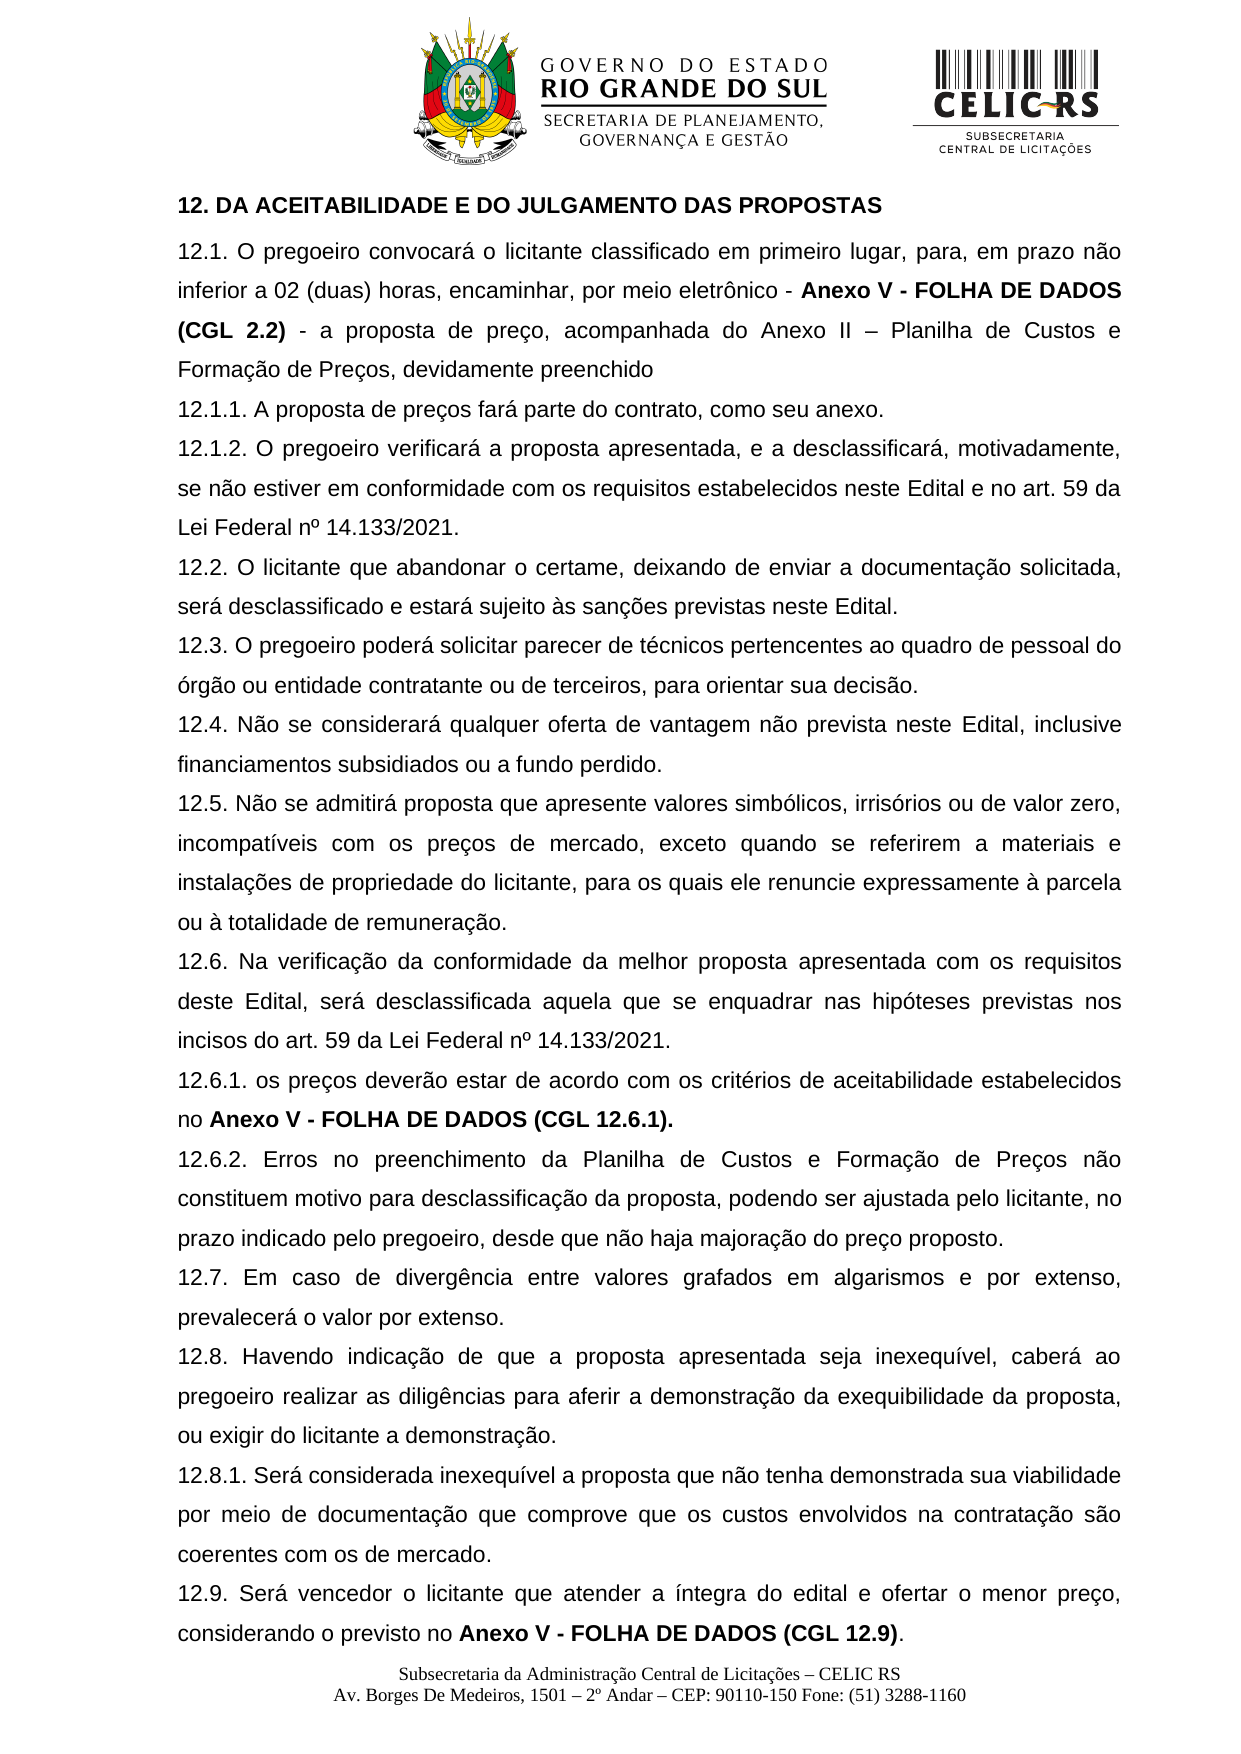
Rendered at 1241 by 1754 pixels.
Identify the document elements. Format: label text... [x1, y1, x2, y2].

text 12.8.1. Será considerada inexequível a proposta que não tenha demonstrada sua viabilidade por meio de documentação que comprove que os custos envolvidos na contratação são coerentes com os de mercado. [177, 1462, 1122, 1567]
text 12.8. Havendo indicação de que a proposta apresentada seja inexequível, caberá ao pregoeiro realizar as diligências para aferir a demonstração da exequibilidade da proposta, ou exigir do licitante a demonstração. [177, 1343, 1122, 1448]
text 12.6.2. Erros no preenchimento da Planilha de Custos e Formação de Preços não constituem motivo para desclassificação da proposta, podendo ser ajustada pelo licitante, no prazo indicado pelo pregoeiro, desde que não haja majoração do preço proposto. [177, 1146, 1122, 1251]
text 12.3. O pregoeiro poderá solicitar parecer de técnicos pertencentes ao quadro de pessoal do órgão ou entidade contratante ou de terceiros, para orientar sua decisão. [177, 632, 1122, 698]
text 12.6. Na verificação da conformidade da melhor proposta apresentada com os requisitos deste Edital, será desclassificada aquela que se enquadrar nas hipóteses previstas nos incisos do art. 59 da Lei Federal nº 14.133/2021. [177, 948, 1122, 1054]
text 12.1. O pregoeiro convocará o licitante classificado em primeiro lugar, para, em prazo não inferior a 02 (duas) horas, encaminhar, por meio eletrônico - Anexo V - FOLHA DE DADOS (CGL 2.2) - a proposta de preço, acompanhada do Anexo II – Planilha de Custos e Formação de Preços, devidamente preenchido [177, 238, 1122, 382]
text 12.1.1. A proposta de preços fará parte do contrato, como seu anexo. [177, 396, 1122, 422]
subtitle 12. DA ACEITABILIDADE E DO JULGAMENTO DAS PROPOSTAS [177, 192, 1122, 218]
text 12.7. Em caso de divergência entre valores grafados em algarismos e por extenso, prevalecerá o valor por extenso. [177, 1264, 1122, 1330]
text 12.5. Não se admitirá proposta que apresente valores simbólicos, irrisórios ou de valor zero, incompatíveis com os preços de mercado, exceto quando se referirem a materiais e instalações de propriedade do licitante, para os quais ele renuncie expressamente à parcela ou à totalidade de remuneração. [177, 790, 1122, 935]
text 12.6.1. os preços deverão estar de acordo com os critérios de aceitabilidade estabelecidos no Anexo V - FOLHA DE DADOS (CGL 12.6.1). [177, 1067, 1122, 1133]
text 12.9. Será vencedor o licitante que atender a íntegra do edital e ofertar o menor preço, considerando o previsto no Anexo V - FOLHA DE DADOS (CGL 12.9). [177, 1580, 1122, 1646]
picture [413, 17, 827, 165]
text 12.1.2. O pregoeiro verificará a proposta apresentada, e a desclassificará, motivadamente, se não estiver em conformidade com os requisitos estabelecidos neste Edital e no art. 59 da Lei Federal nº 14.133/2021. [177, 435, 1122, 540]
text 12.4. Não se considerará qualquer oferta de vantagem não prevista neste Edital, inclusive financiamentos subsidiados ou a fundo perdido. [177, 711, 1122, 777]
picture [909, 42, 1119, 159]
text 12.2. O licitante que abandonar o certame, deixando de enviar a documentação solicitada, será desclassificado e estará sujeito às sanções previstas neste Edital. [177, 553, 1122, 619]
